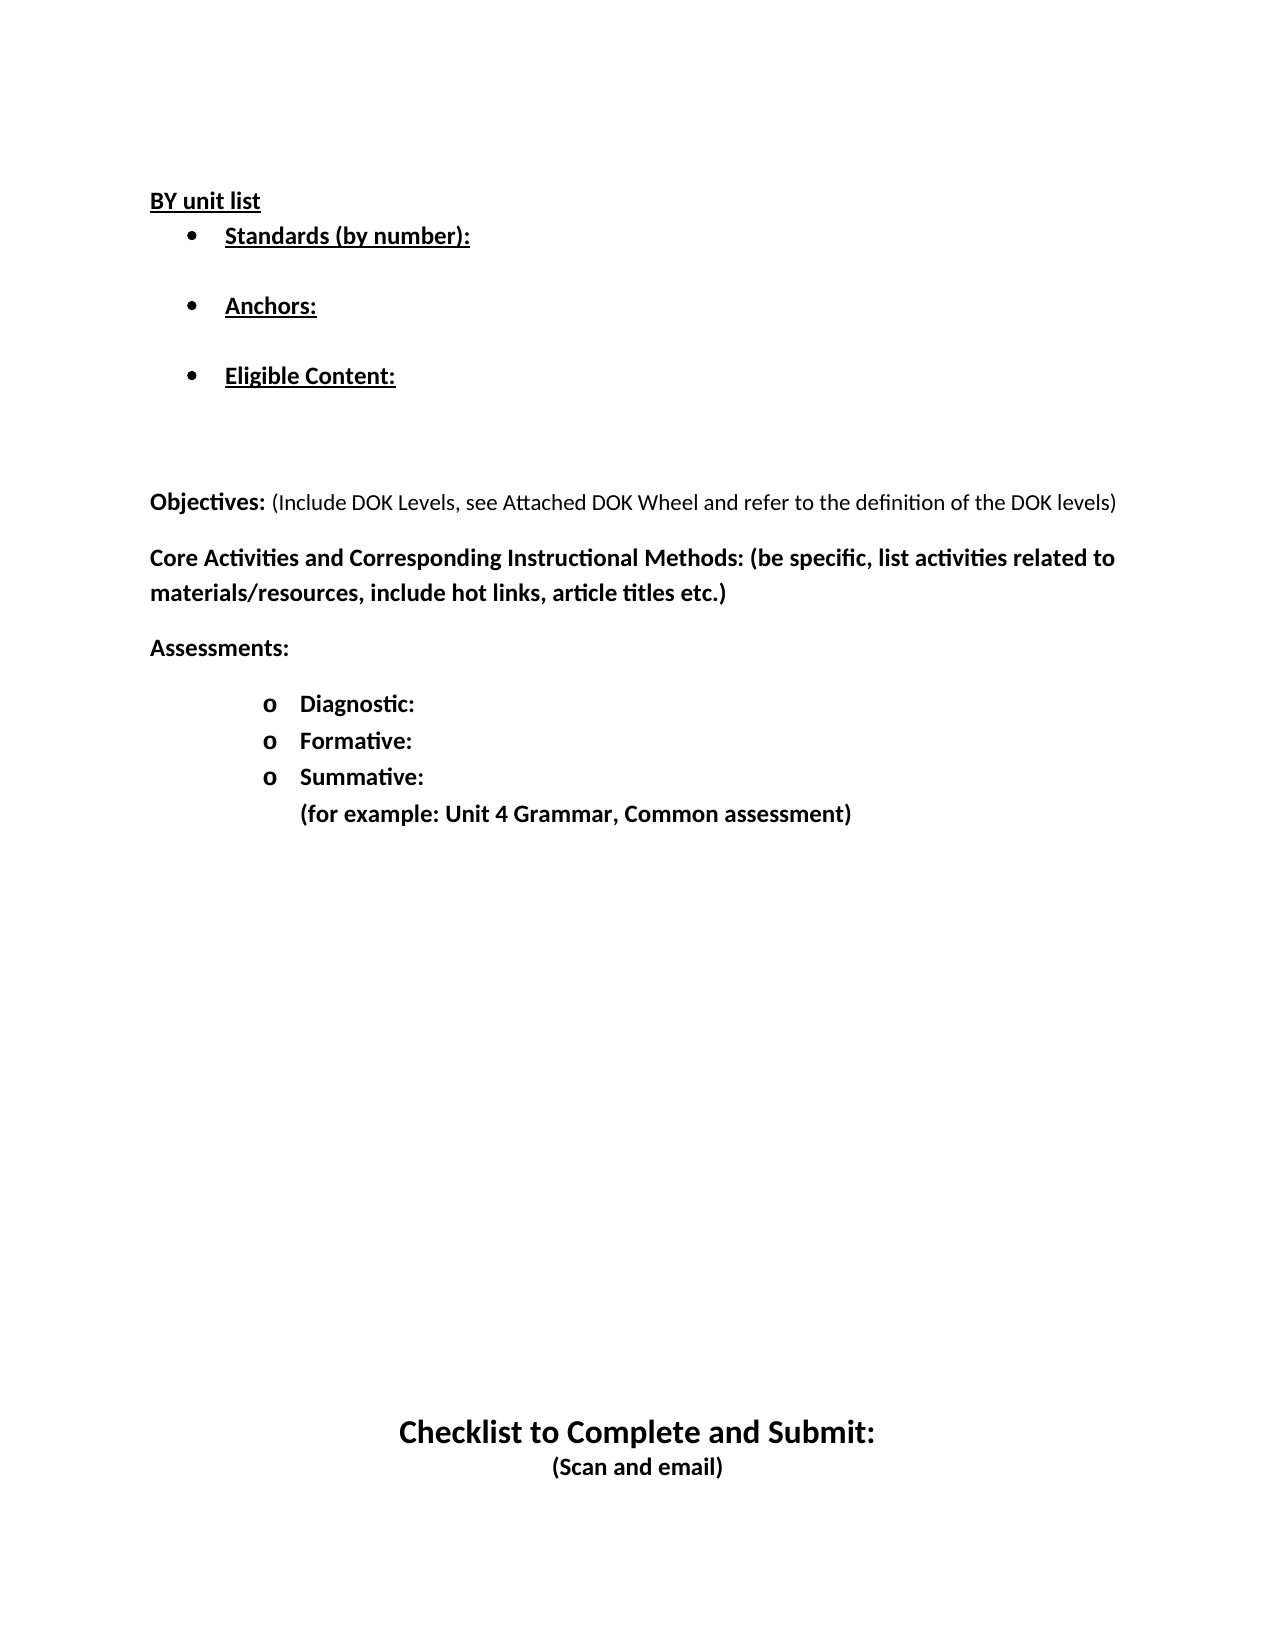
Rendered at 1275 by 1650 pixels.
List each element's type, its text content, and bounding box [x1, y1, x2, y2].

text BY unit list [150, 185, 1125, 216]
list Eligible Content: [187, 360, 1125, 391]
list Formative: [262, 725, 1125, 757]
list Anchors: [187, 290, 1125, 321]
text (Scan and email) [150, 1451, 1125, 1482]
list (for example: Unit 4 Grammar, Common assessment) [300, 798, 1125, 828]
list Summative: [262, 761, 1125, 793]
list Standards (by number): [187, 220, 1125, 251]
text Core Activities and Corresponding Instructional Methods: (be specific, list activities related to materials/resources, include hot links, article titles etc.) [150, 542, 1125, 607]
list Diagnostic: [262, 688, 1125, 720]
text Objectives: (Include DOK Levels, see Attached DOK Wheel and refer to the definition of the DOK levels) [150, 486, 1125, 516]
text Assessments: [150, 632, 1125, 663]
text Checklist to Complete and Submit: [150, 1411, 1125, 1451]
